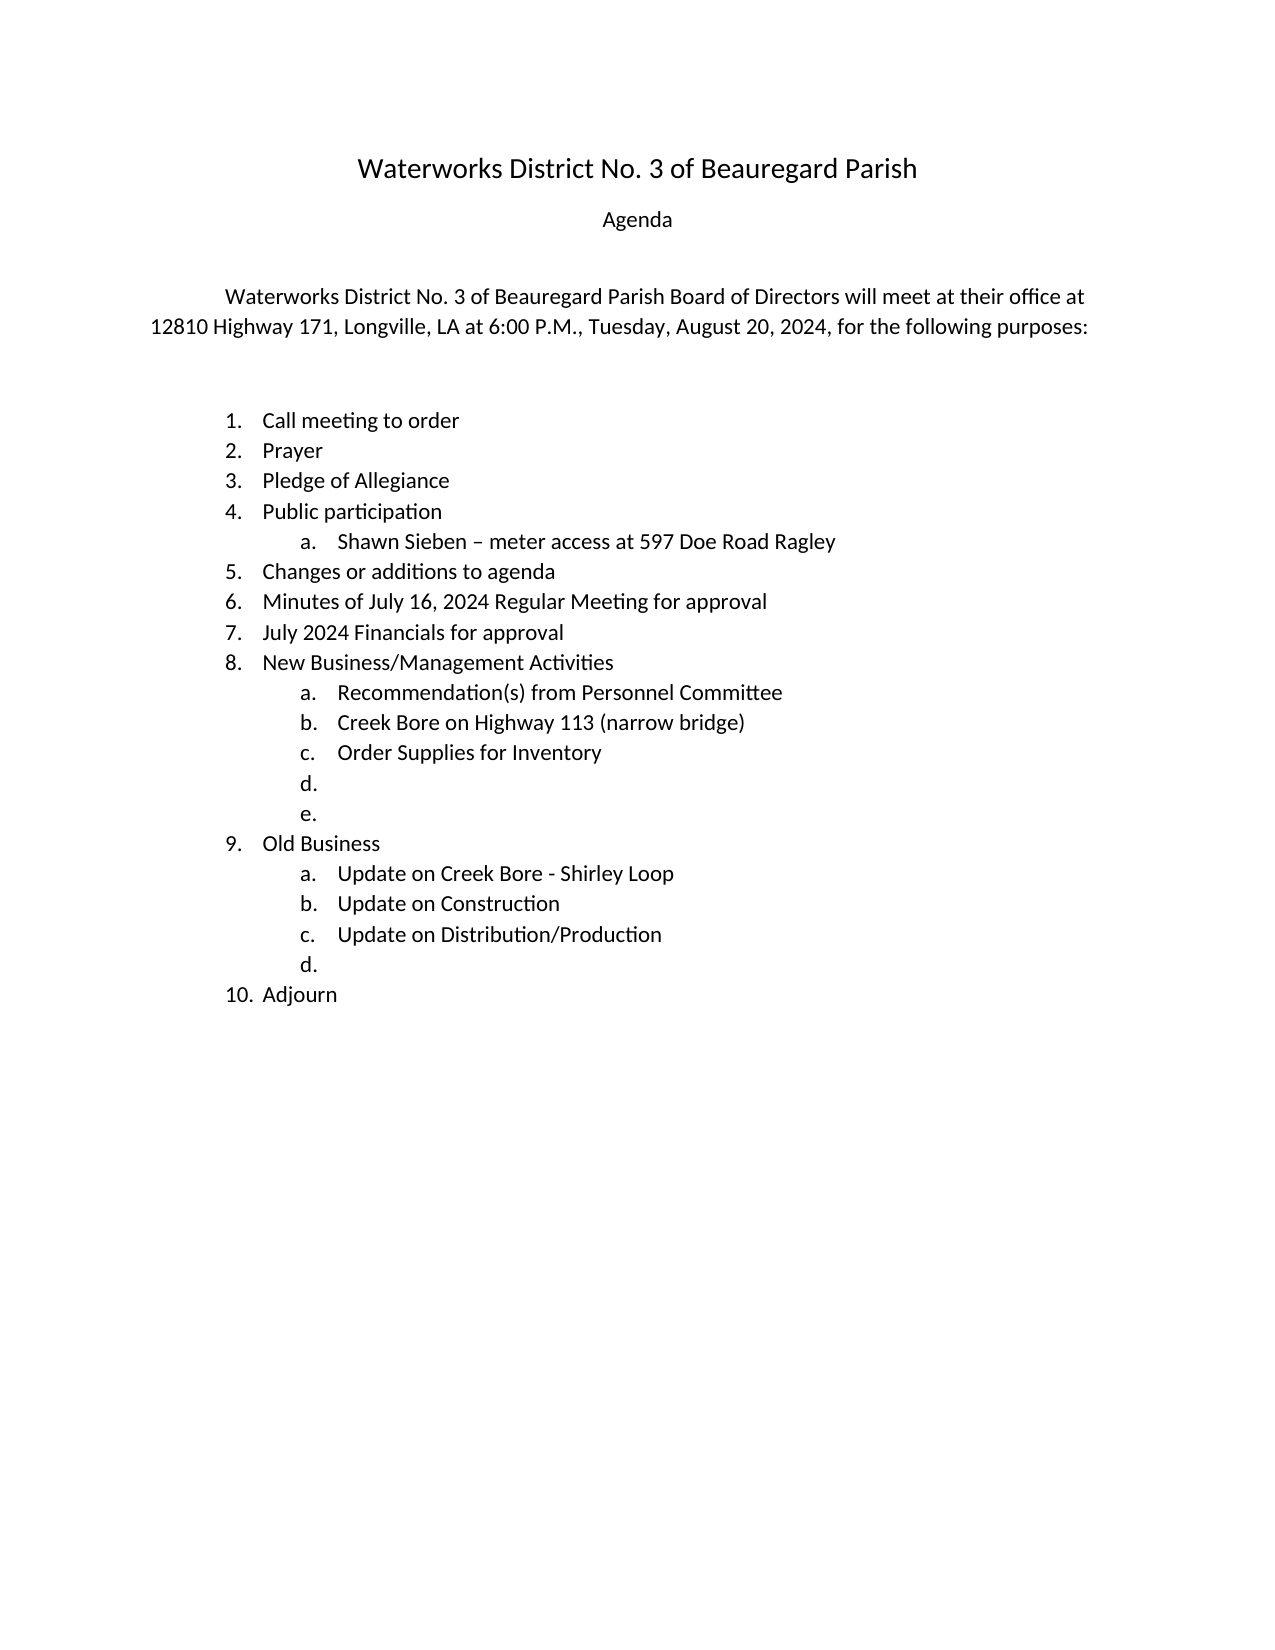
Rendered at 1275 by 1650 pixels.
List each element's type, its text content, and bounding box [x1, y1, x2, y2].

list Shawn Sieben – meter access at 597 Doe Road Ragley [300, 527, 1125, 555]
list Creek Bore on Highway 113 (narrow bridge) [300, 708, 1125, 736]
list Adjourn [225, 980, 1125, 1008]
list Order Supplies for Inventory [300, 738, 1125, 766]
list July 2024 Financials for approval [225, 618, 1125, 646]
list Changes or additions to agenda [225, 557, 1125, 585]
list Minutes of July 16, 2024 Regular Meeting for approval [225, 587, 1125, 615]
list Call meeting to order [225, 406, 1125, 434]
list Update on Creek Bore - Shirley Loop [300, 859, 1125, 887]
list Update on Construction [300, 889, 1125, 917]
text Agenda [150, 205, 1125, 233]
list Recommendation(s) from Personnel Committee [300, 678, 1125, 706]
list Update on Distribution/Production [300, 920, 1125, 948]
list New Business/Management Activities [225, 648, 1125, 676]
list Prayer [225, 436, 1125, 464]
list Pledge of Allegiance [225, 467, 1125, 494]
list Public participation [225, 497, 1125, 525]
text Waterworks District No. 3 of Beauregard Parish Board of Directors will meet at their office at 12810 Highway 171, Longville, LA at 6:00 P.M., Tuesday, August 20, 2024, for the following purposes: [150, 282, 1125, 340]
list Old Business [225, 829, 1125, 857]
text Waterworks District No. 3 of Beauregard Parish [150, 150, 1125, 186]
